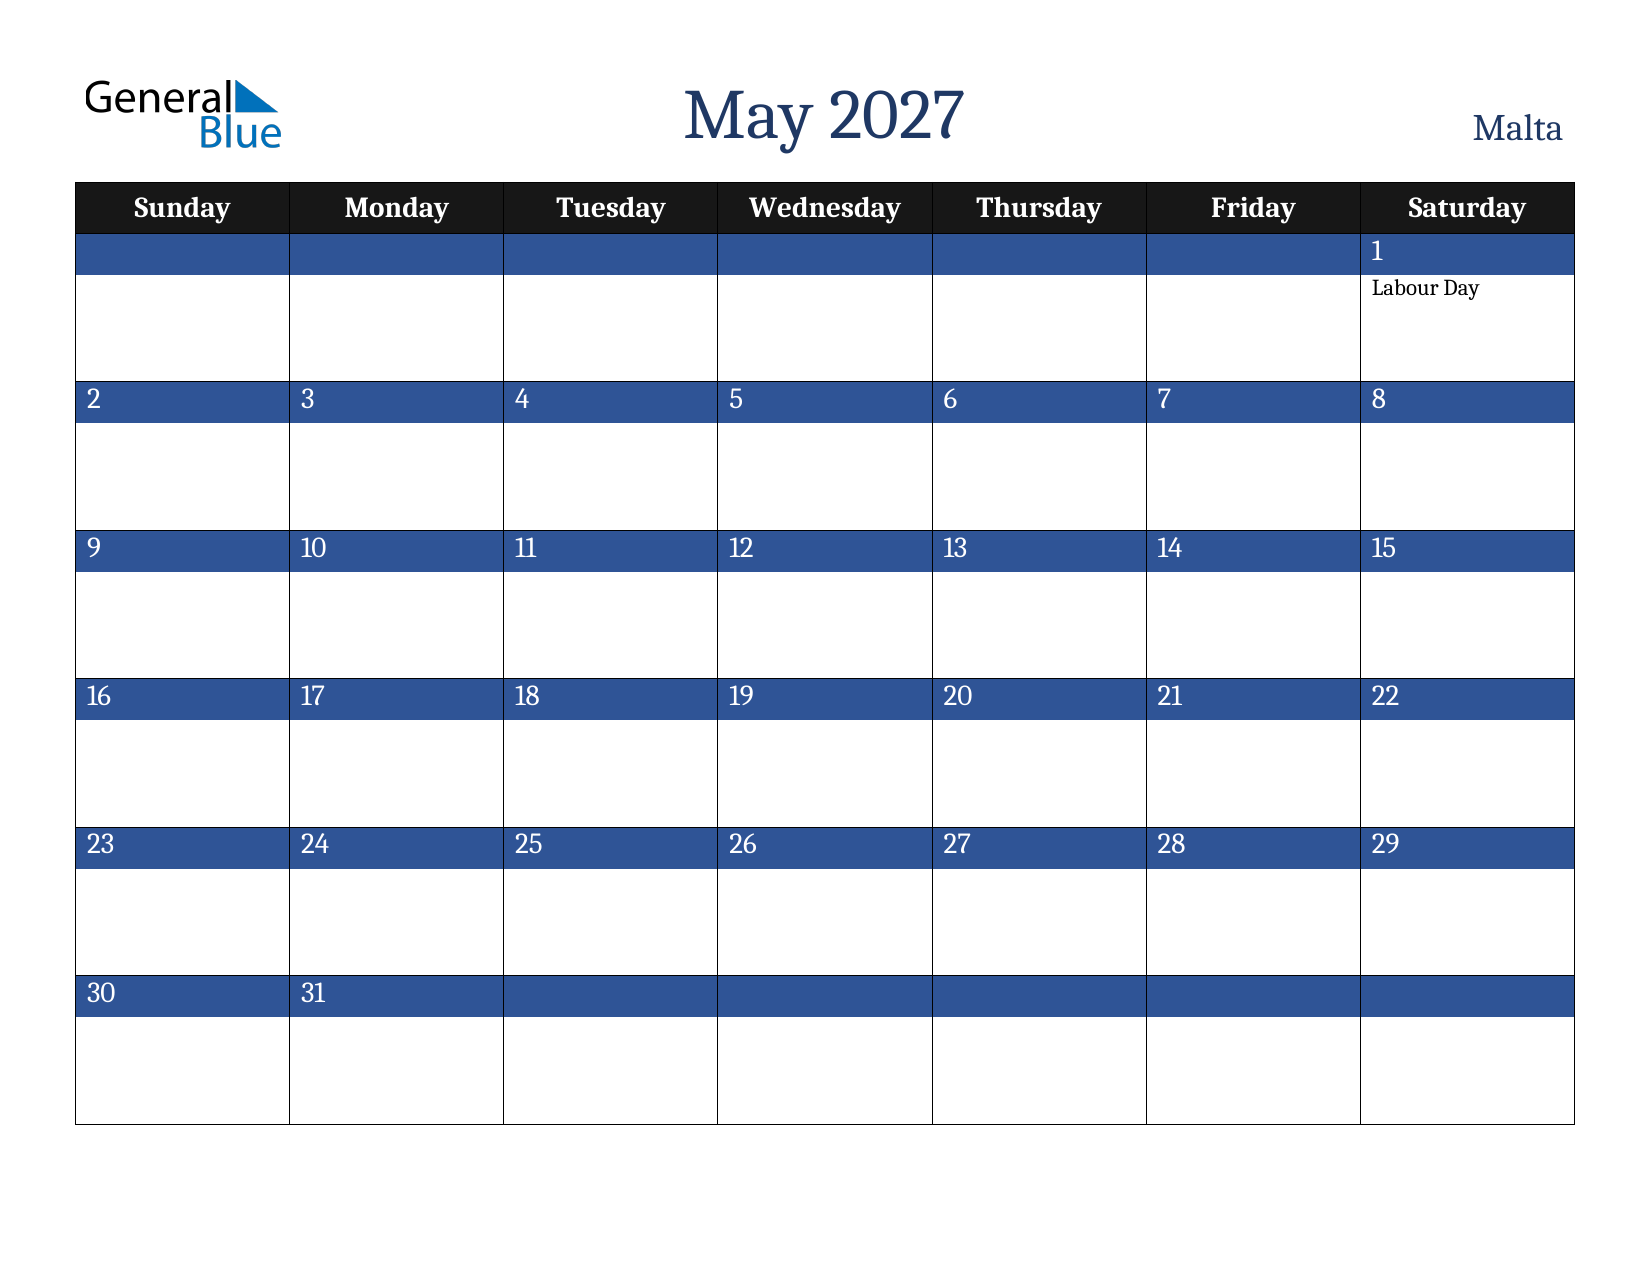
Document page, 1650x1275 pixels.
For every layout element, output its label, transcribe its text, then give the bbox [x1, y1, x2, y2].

table_cell 11 [504, 531, 717, 572]
table_cell [933, 1017, 1146, 1123]
table_cell [76, 275, 289, 381]
table_cell [76, 1017, 289, 1123]
table_cell [933, 572, 1146, 678]
table_cell [504, 1017, 717, 1123]
table_cell 20 [933, 679, 1146, 720]
table_cell [504, 275, 717, 381]
table_cell [1147, 275, 1360, 381]
table_cell [1147, 423, 1360, 530]
table_cell [290, 720, 503, 827]
table_cell [1361, 572, 1574, 678]
table_cell 12 [718, 531, 932, 572]
table_cell 3 [290, 382, 503, 423]
table_cell [290, 572, 503, 678]
table_cell 22 [1361, 679, 1574, 720]
table_cell 7 [1147, 382, 1360, 423]
table_cell [1361, 869, 1574, 975]
table_cell [718, 423, 932, 530]
table_cell [718, 572, 932, 678]
table_cell [718, 869, 932, 975]
table_cell [1361, 720, 1574, 827]
table_cell [1147, 720, 1360, 827]
table_cell [718, 976, 932, 1017]
table_cell 24 [290, 828, 503, 869]
picture [86, 80, 281, 148]
table_cell [76, 234, 289, 275]
table_cell [933, 234, 1146, 275]
table_cell [504, 572, 717, 678]
table_cell [504, 976, 717, 1017]
table_header [76, 75, 503, 182]
table_cell [1361, 976, 1574, 1017]
table_cell Friday [1147, 183, 1360, 233]
table_cell 2 [76, 382, 289, 423]
table_cell 27 [933, 828, 1146, 869]
table_cell Labour Day [1361, 275, 1574, 381]
table_cell [933, 976, 1146, 1017]
table_cell [933, 720, 1146, 827]
table_header Malta [1146, 75, 1574, 182]
table_cell [933, 423, 1146, 530]
table_cell 19 [718, 679, 932, 720]
table_cell 8 [1361, 382, 1574, 423]
table_cell [933, 869, 1146, 975]
table_cell [1147, 869, 1360, 975]
table_cell 25 [504, 828, 717, 869]
table_cell 9 [76, 531, 289, 572]
table_cell [1147, 976, 1360, 1017]
table_cell 23 [76, 828, 289, 869]
table_cell [290, 423, 503, 530]
table_cell 31 [290, 976, 503, 1017]
table_cell Thursday [933, 183, 1146, 233]
table_cell 1 [1361, 234, 1574, 275]
table_cell [1147, 234, 1360, 275]
table_cell 26 [718, 828, 932, 869]
table_cell 28 [1147, 828, 1360, 869]
table_cell [1147, 1017, 1360, 1123]
table_cell Tuesday [504, 183, 717, 233]
table_cell 5 [718, 382, 932, 423]
table_cell 10 [290, 531, 503, 572]
table_header May 2027 [504, 75, 1146, 182]
table_cell [76, 572, 289, 678]
table_cell [1361, 423, 1574, 530]
table_cell [504, 869, 717, 975]
table_cell [718, 1017, 932, 1123]
table_cell 21 [1147, 679, 1360, 720]
table_cell [76, 720, 289, 827]
table_cell [1147, 572, 1360, 678]
table_cell [504, 720, 717, 827]
table_cell 13 [933, 531, 1146, 572]
table_cell [504, 423, 717, 530]
table_cell 16 [76, 679, 289, 720]
table_cell [718, 720, 932, 827]
table_cell [76, 869, 289, 975]
table_cell 30 [76, 976, 289, 1017]
table_cell Monday [290, 183, 503, 233]
table_cell 18 [504, 679, 717, 720]
table_cell 15 [1361, 531, 1574, 572]
table_cell 29 [1361, 828, 1574, 869]
table_cell [290, 234, 503, 275]
table_cell 4 [504, 382, 717, 423]
table_cell [76, 423, 289, 530]
table_cell 17 [290, 679, 503, 720]
table_cell 6 [933, 382, 1146, 423]
table_cell [290, 275, 503, 381]
table_cell Wednesday [718, 183, 932, 233]
table_cell [504, 234, 717, 275]
table_cell [1361, 1017, 1574, 1123]
table_cell Saturday [1361, 183, 1574, 233]
table_cell [290, 869, 503, 975]
table_cell Sunday [76, 183, 289, 233]
table_cell [718, 275, 932, 381]
table_cell 14 [1147, 531, 1360, 572]
table_cell [718, 234, 932, 275]
table_cell [290, 1017, 503, 1123]
table_cell [933, 275, 1146, 381]
